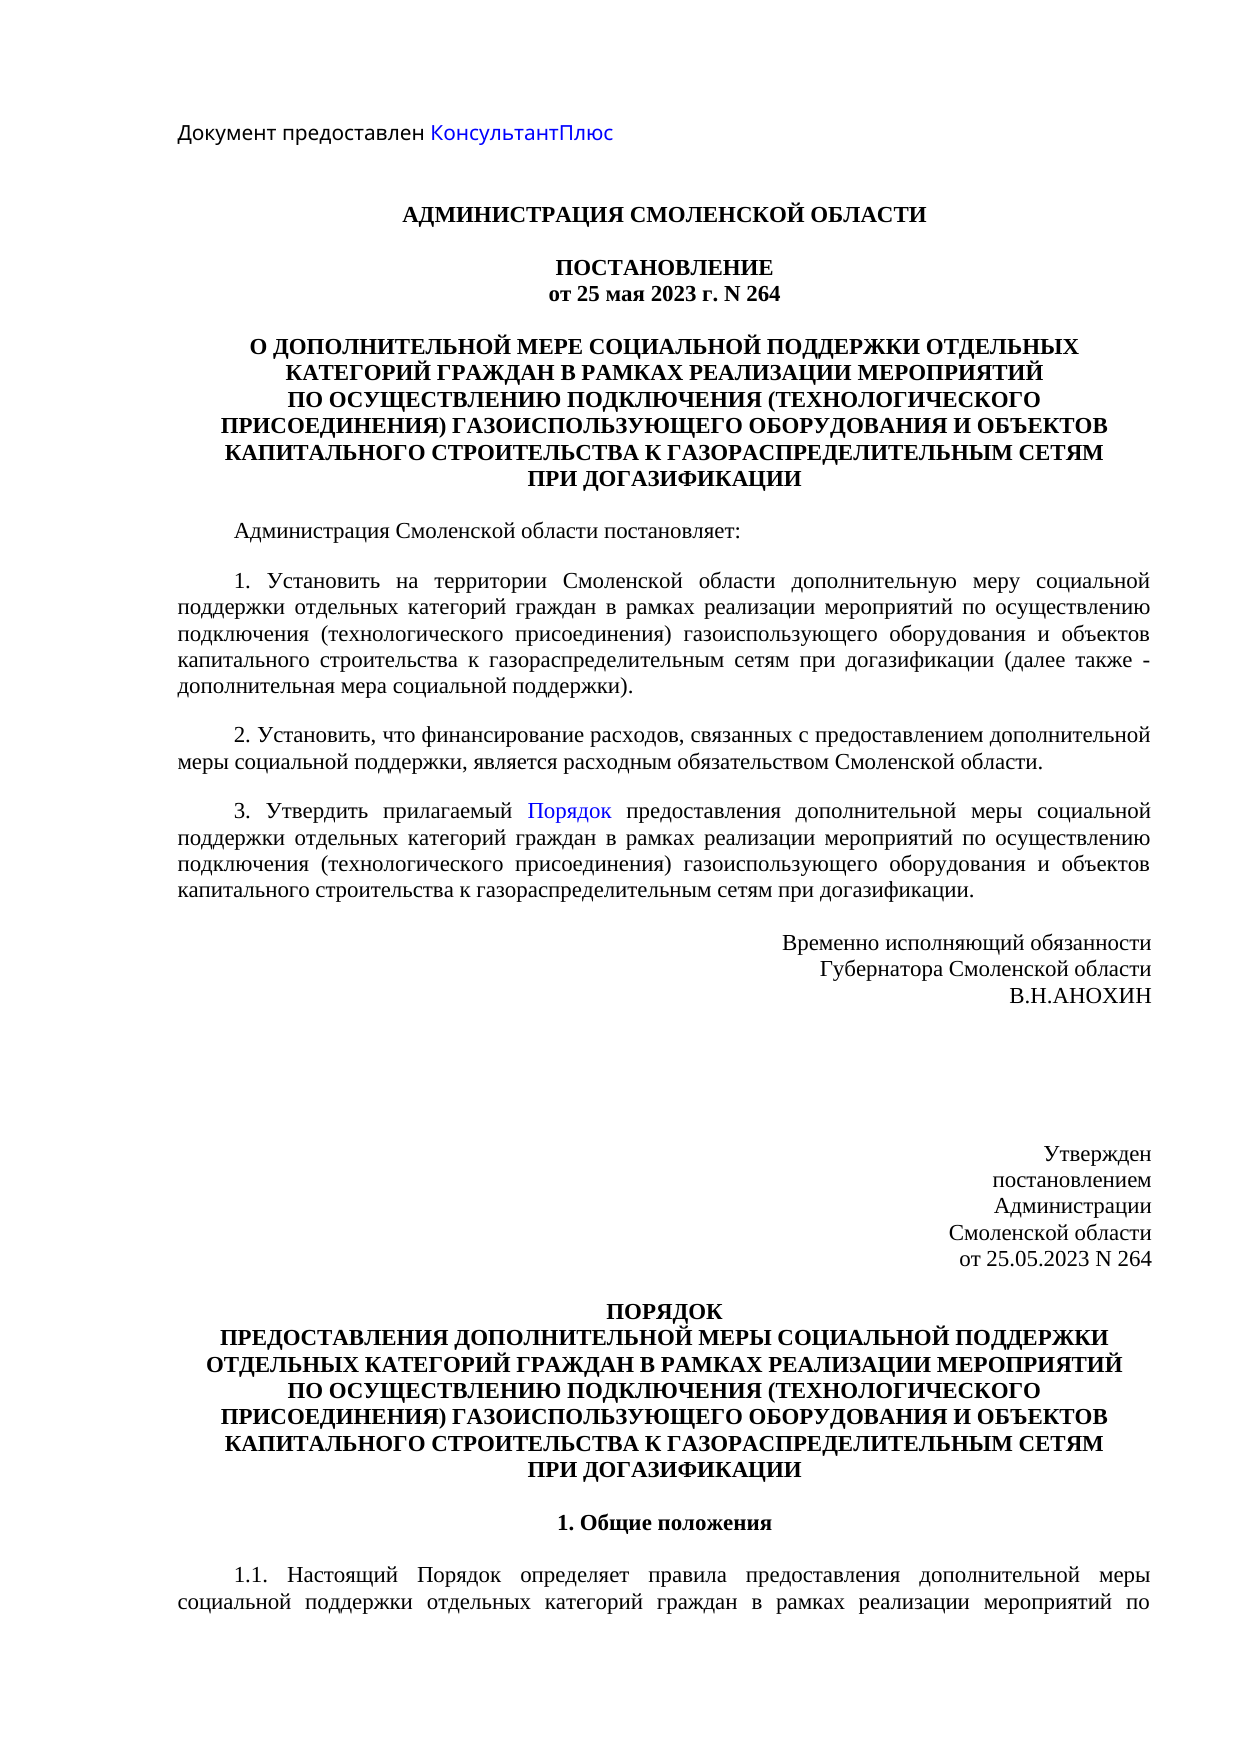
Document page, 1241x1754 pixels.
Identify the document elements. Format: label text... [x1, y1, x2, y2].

text 3. Утвердить прилагаемый Порядок предоставления дополнительной меры социальной поддержки отдельных категорий граждан в рамках реализации мероприятий по осуществлению подключения (технологического присоединения) газоиспользующего оборудования и объектов капитального строительства к газораспределительным сетям при догазификации. [177, 797, 1152, 903]
text Администрация Смоленской области постановляет: [177, 518, 1152, 544]
title ПОРЯДОК [177, 1298, 1152, 1324]
text Утвержден [177, 1140, 1152, 1166]
title ПО ОСУЩЕСТВЛЕНИЮ ПОДКЛЮЧЕНИЯ (ТЕХНОЛОГИЧЕСКОГО [177, 1377, 1152, 1403]
text 2. Установить, что финансирование расходов, связанных с предоставлением дополнительной меры социальной поддержки, является расходным обязательством Смоленской области. [177, 722, 1152, 774]
text Временно исполняющий обязанности [177, 929, 1152, 955]
text Смоленской области [177, 1219, 1152, 1245]
title КАПИТАЛЬНОГО СТРОИТЕЛЬСТВА К ГАЗОРАСПРЕДЕЛИТЕЛЬНЫМ СЕТЯМ [177, 1430, 1152, 1456]
title ПРИ ДОГАЗИФИКАЦИИ [177, 465, 1152, 491]
title Документ предоставлен КонсультантПлюс [177, 118, 1152, 175]
title КАТЕГОРИЙ ГРАЖДАН В РАМКАХ РЕАЛИЗАЦИИ МЕРОПРИЯТИЙ [177, 359, 1152, 386]
title ПО ОСУЩЕСТВЛЕНИЮ ПОДКЛЮЧЕНИЯ (ТЕХНОЛОГИЧЕСКОГО [177, 386, 1152, 412]
title ПРЕДОСТАВЛЕНИЯ ДОПОЛНИТЕЛЬНОЙ МЕРЫ СОЦИАЛЬНОЙ ПОДДЕРЖКИ [177, 1324, 1152, 1351]
text 1. Установить на территории Смоленской области дополнительную меру социальной поддержки отдельных категорий граждан в рамках реализации мероприятий по осуществлению подключения (технологического присоединения) газоиспользующего оборудования и объектов капитального строительства к газораспределительным сетям при догазификации (далее также - дополнительная мера социальной поддержки). [177, 567, 1152, 699]
text постановлением [177, 1166, 1152, 1192]
title ПОСТАНОВЛЕНИЕ [177, 254, 1152, 280]
title О ДОПОЛНИТЕЛЬНОЙ МЕРЕ СОЦИАЛЬНОЙ ПОДДЕРЖКИ ОТДЕЛЬНЫХ [177, 333, 1152, 359]
text от 25.05.2023 N 264 [177, 1245, 1152, 1272]
title КАПИТАЛЬНОГО СТРОИТЕЛЬСТВА К ГАЗОРАСПРЕДЕЛИТЕЛЬНЫМ СЕТЯМ [177, 438, 1152, 465]
text Администрации [177, 1192, 1152, 1219]
title от 25 мая 2023 г. N 264 [177, 280, 1152, 307]
title 1. Общие положения [177, 1509, 1152, 1535]
title АДМИНИСТРАЦИЯ СМОЛЕНСКОЙ ОБЛАСТИ [177, 201, 1152, 228]
title ПРИСОЕДИНЕНИЯ) ГАЗОИСПОЛЬЗУЮЩЕГО ОБОРУДОВАНИЯ И ОБЪЕКТОВ [177, 1403, 1152, 1430]
title ОТДЕЛЬНЫХ КАТЕГОРИЙ ГРАЖДАН В РАМКАХ РЕАЛИЗАЦИИ МЕРОПРИЯТИЙ [177, 1351, 1152, 1377]
text В.Н.АНОХИН [177, 982, 1152, 1008]
title ПРИ ДОГАЗИФИКАЦИИ [177, 1456, 1152, 1482]
text Губернатора Смоленской области [177, 955, 1152, 982]
title ПРИСОЕДИНЕНИЯ) ГАЗОИСПОЛЬЗУЮЩЕГО ОБОРУДОВАНИЯ И ОБЪЕКТОВ [177, 412, 1152, 438]
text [177, 1561, 1152, 1614]
